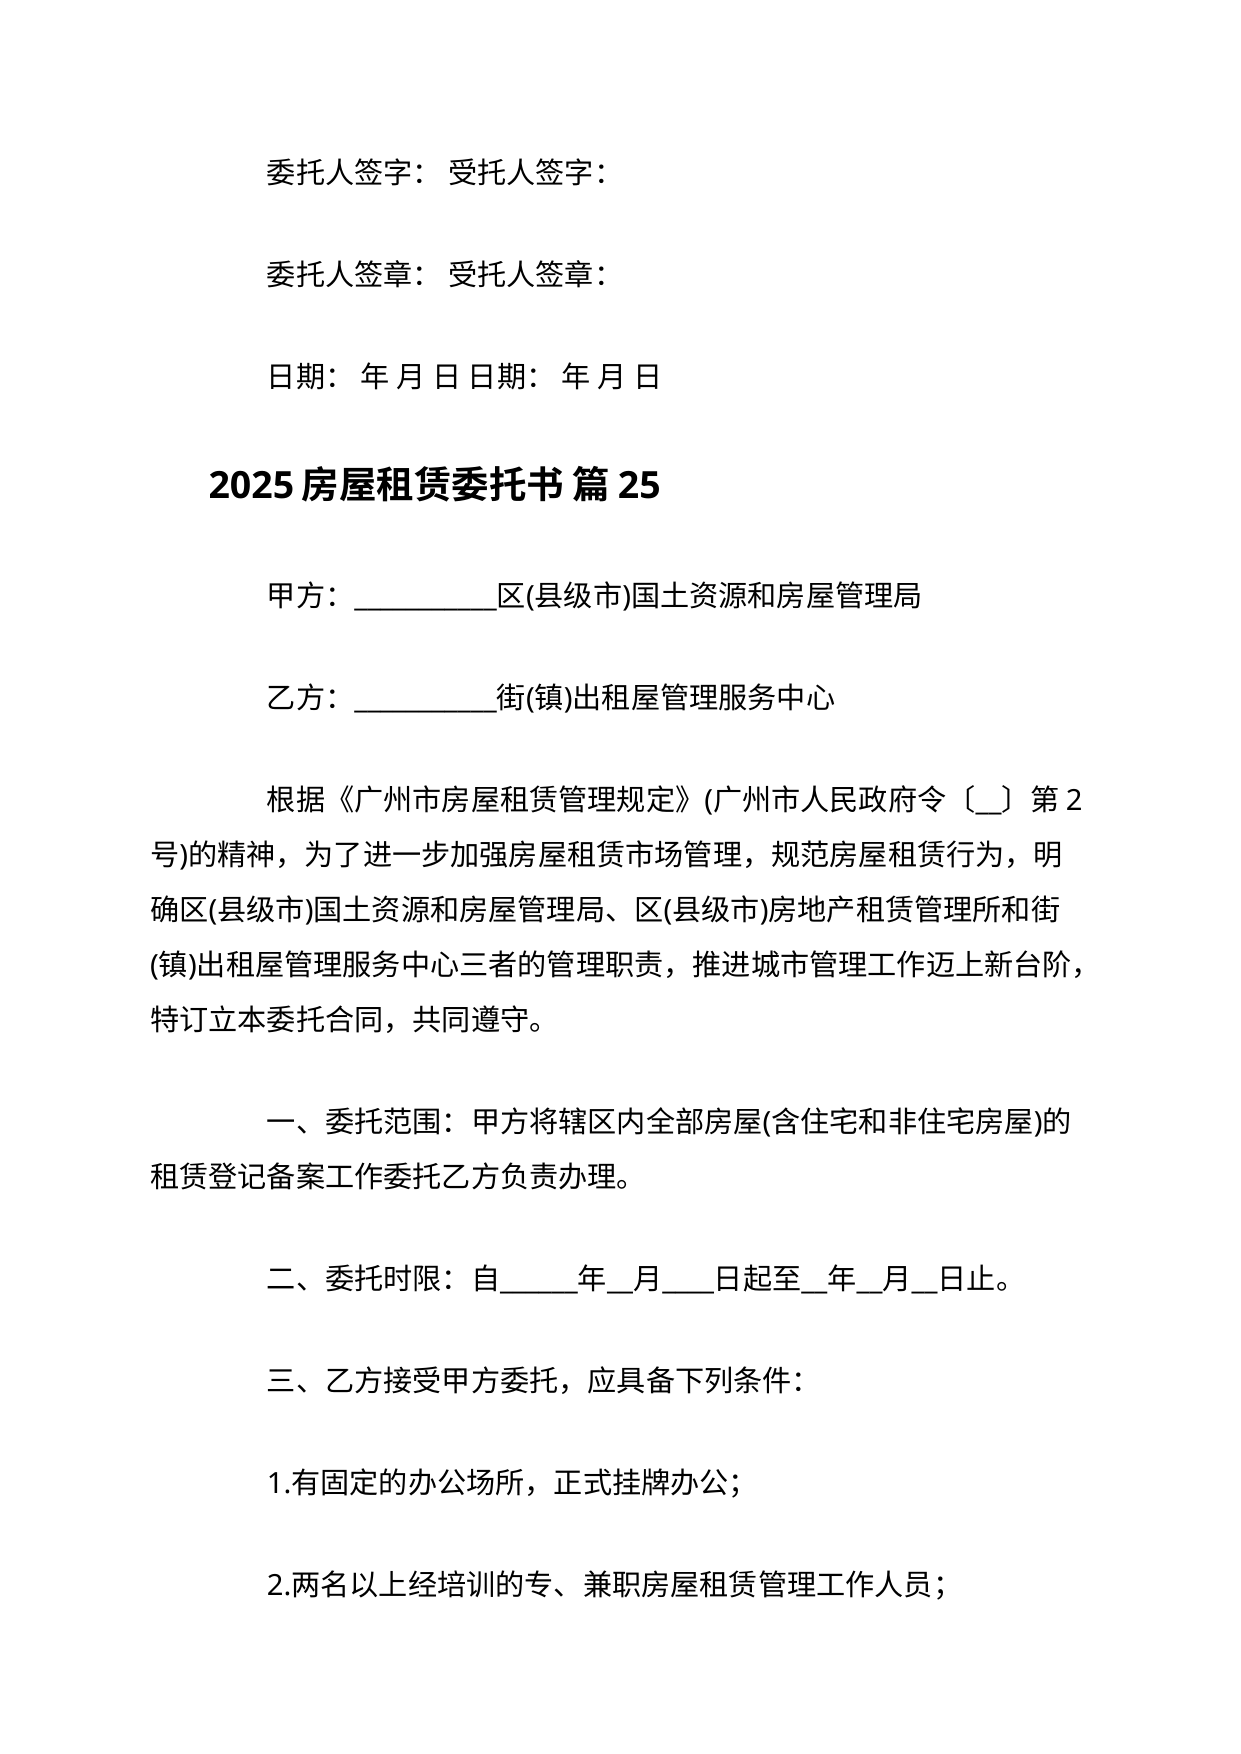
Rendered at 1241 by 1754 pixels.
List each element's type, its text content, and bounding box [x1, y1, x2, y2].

text 甲方：___________区(县级市)国土资源和房屋管理局 [150, 573, 1090, 615]
text 三、乙方接受甲方委托，应具备下列条件： [150, 1357, 1090, 1400]
text 1.有固定的办公场所，正式挂牌办公； [150, 1459, 1090, 1502]
text 日期： 年 月 日 日期： 年 月 日 [150, 353, 1090, 396]
text 乙方：___________街(镇)出租屋管理服务中心 [150, 675, 1090, 717]
text 委托人签章： 受托人签章： [150, 252, 1090, 294]
text 委托人签字： 受托人签字： [150, 150, 1090, 192]
text 二、委托时限：自______年__月____日起至__年__月__日止。 [150, 1255, 1090, 1298]
text 根据《广州市房屋租赁管理规定》(广州市人民政府令〔__〕第2号)的精神，为了进一步加强房屋租赁市场管理，规范房屋租赁行为，明确区(县级市)国土资源和房屋管理局、区(县级市)房地产租赁管理所和街(镇)出租屋管理服务中心三者的管理职责，推进城市管理工作迈上新台阶，特订立本委托合同，共同遵守。 [150, 777, 1090, 1039]
text 一、委托范围：甲方将辖区内全部房屋(含住宅和非住宅房屋)的租赁登记备案工作委托乙方负责办理。 [150, 1099, 1090, 1196]
text 2.两名以上经培训的专、兼职房屋租赁管理工作人员； [150, 1561, 1090, 1603]
text 2025房屋租赁委托书 篇25 [150, 455, 1090, 510]
